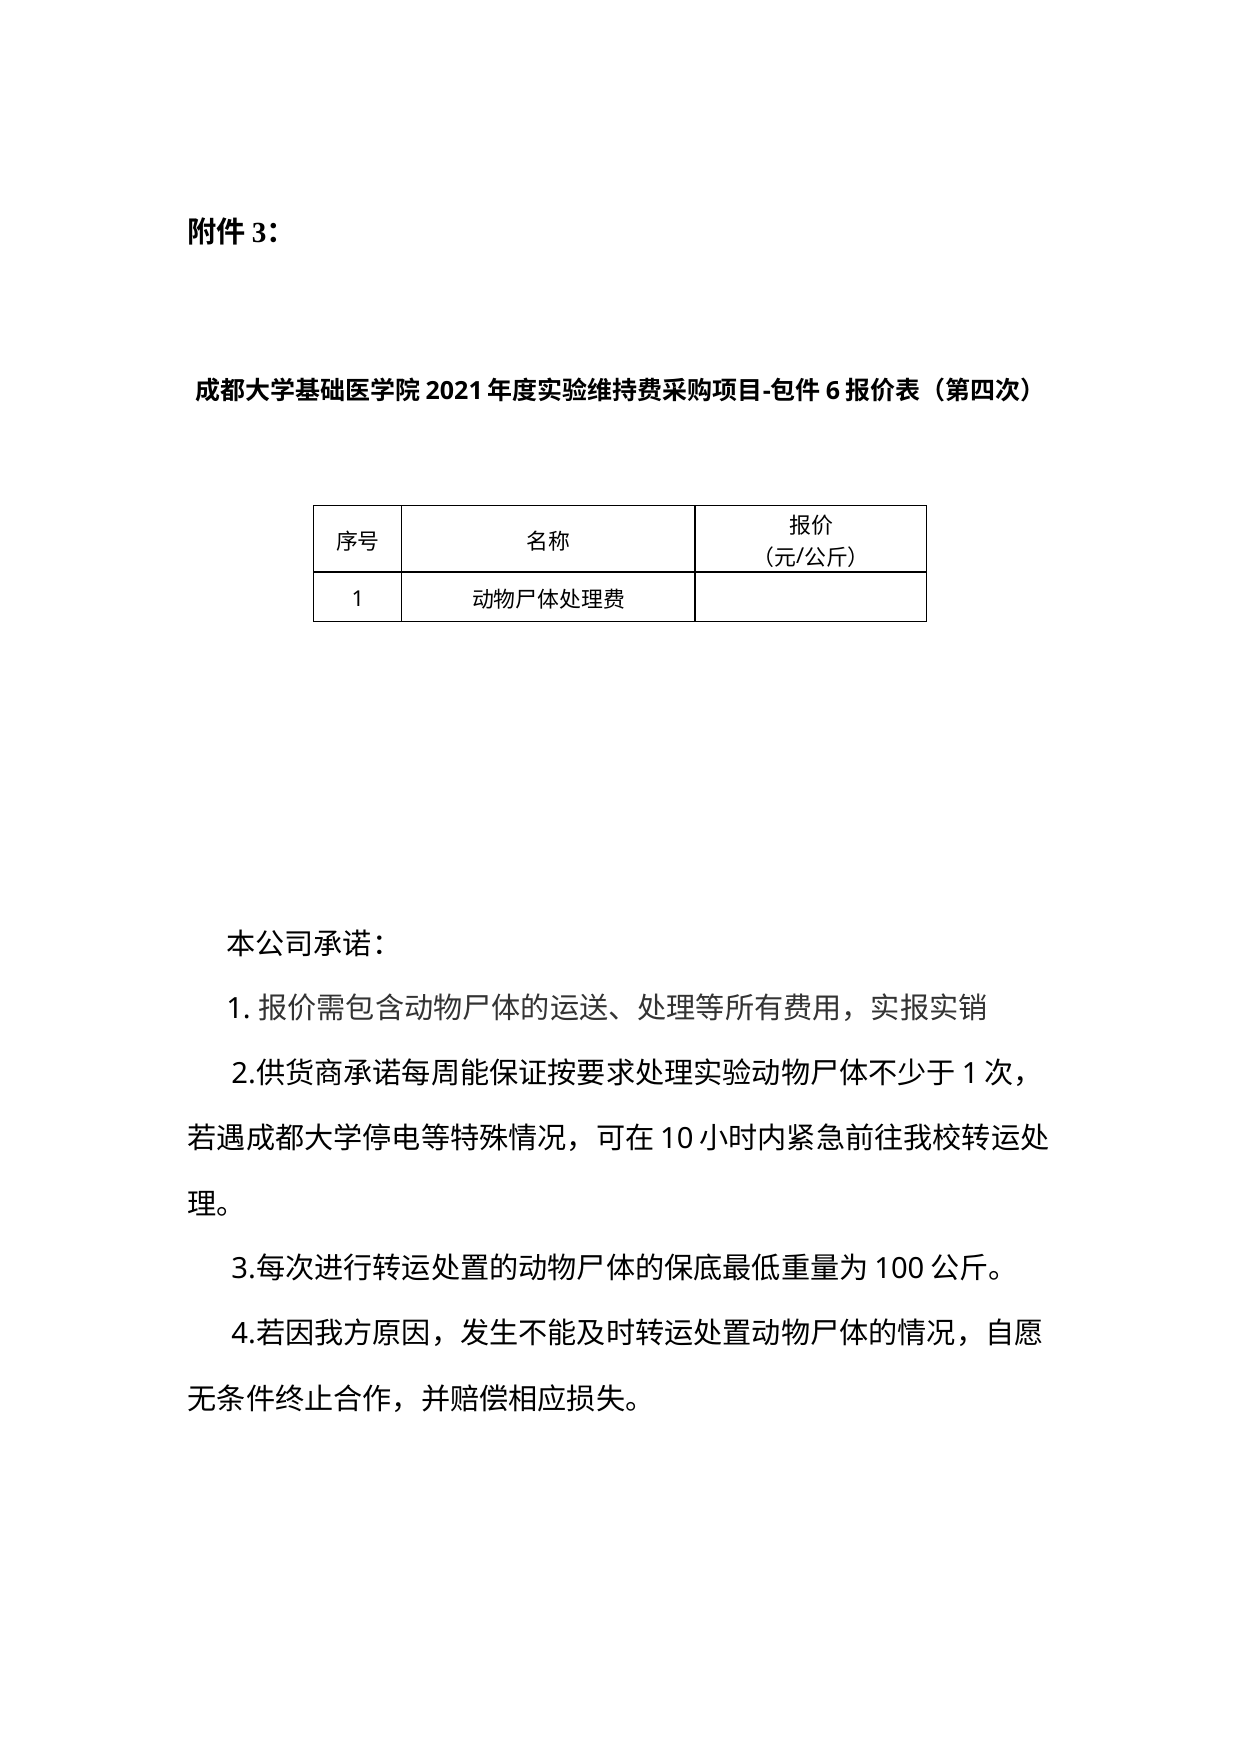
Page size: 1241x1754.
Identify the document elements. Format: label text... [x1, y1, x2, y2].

text 成都大学基础医学院2021年度实验维持费采购项目-包件6报价表（第四次） [187, 356, 1053, 421]
text 1. 报价需包含动物尸体的运送、处理等所有费用，实报实销 [187, 974, 1053, 1039]
text 2.供货商承诺每周能保证按要求处理实验动物尸体不少于1次，若遇成都大学停电等特殊情况，可在10小时内紧急前往我校转运处理。 [187, 1039, 1053, 1234]
text 4.若因我方原因，发生不能及时转运处置动物尸体的情况，自愿无条件终止合作，并赔偿相应损失。 [187, 1299, 1053, 1429]
text 3.每次进行转运处置的动物尸体的保底最低重量为100公斤。 [187, 1234, 1053, 1299]
table_header 名称 [402, 506, 694, 571]
text 本公司承诺： [187, 909, 1053, 974]
table_cell 动物尸体处理费 [402, 573, 694, 621]
table_cell [696, 573, 926, 621]
table_header 报价 （元/公斤） [696, 506, 926, 571]
table_cell 1 [314, 573, 401, 621]
table_header 序号 [314, 506, 401, 571]
subtitle 附件3： [187, 197, 1053, 262]
